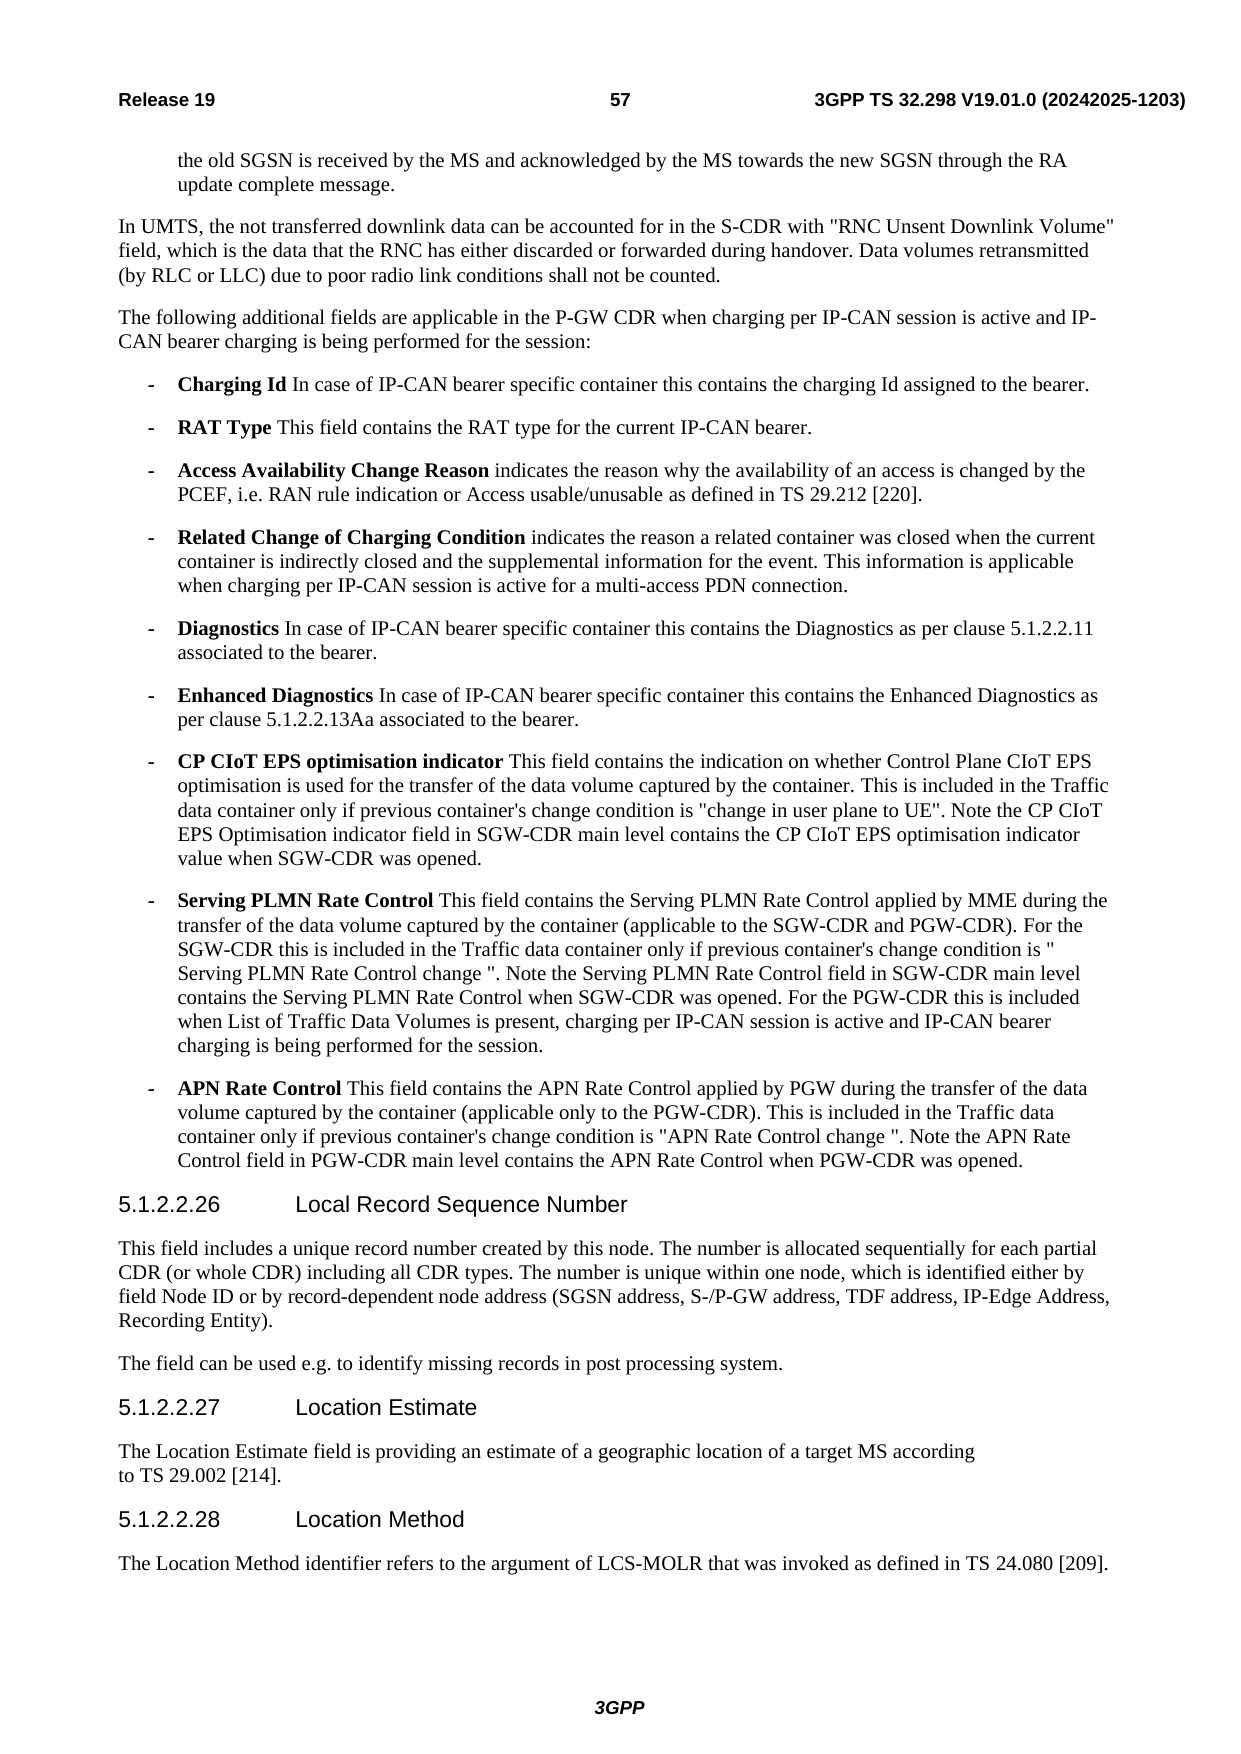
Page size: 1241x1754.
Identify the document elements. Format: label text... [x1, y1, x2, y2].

text - Charging Id In case of IP-CAN bearer specific container this contains the charging Id assigned to the bearer. [148, 372, 1122, 396]
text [148, 147, 1122, 196]
text The Location Method identifier refers to the argument of LCS-MOLR that was invoked as defined in TS 24.080 [209]. [118, 1551, 1122, 1575]
text - Serving PLMN Rate Control This field contains the Serving PLMN Rate Control applied by MME during the transfer of the data volume captured by the container (applicable to the SGW-CDR and PGW-CDR). For the SGW-CDR this is included in the Traffic data container only if previous container's change condition is " Serving PLMN Rate Control change ". Note the Serving PLMN Rate Control field in SGW-CDR main level contains the Serving PLMN Rate Control when SGW-CDR was opened. For the PGW-CDR this is included when List of Traffic Data Volumes is present, charging per IP-CAN session is active and IP-CAN bearer charging is being performed for the session. [148, 888, 1122, 1057]
subtitle 5.1.2.2.28 Location Method [118, 1506, 1122, 1532]
text In UMTS, the not transferred downlink data can be accounted for in the S-CDR with "RNC Unsent Downlink Volume" field, which is the data that the RNC has either discarded or forwarded during handover. Data volumes retransmitted (by RLC or LLC) due to poor radio link conditions shall not be counted. [118, 214, 1122, 287]
text - Diagnostics In case of IP-CAN bearer specific container this contains the Diagnostics as per clause 5.1.2.2.11 associated to the bearer. [148, 616, 1122, 664]
text - CP CIoT EPS optimisation indicator This field contains the indication on whether Control Plane CIoT EPS optimisation is used for the transfer of the data volume captured by the container. This is included in the Traffic data container only if previous container's change condition is "change in user plane to UE". Note the CP CIoT EPS Optimisation indicator field in SGW-CDR main level contains the CP CIoT EPS optimisation indicator value when SGW-CDR was opened. [148, 749, 1122, 870]
text The Location Estimate field is providing an estimate of a geographic location of a target MS according to TS 29.002 [214]. [118, 1439, 1122, 1487]
text - Access Availability Change Reason indicates the reason why the availability of an access is changed by the PCEF, i.e. RAN rule indication or Access usable/unusable as defined in TS 29.212 [220]. [148, 458, 1122, 506]
text - APN Rate Control This field contains the APN Rate Control applied by PGW during the transfer of the data volume captured by the container (applicable only to the PGW-CDR). This is included in the Traffic data container only if previous container's change condition is "APN Rate Control change ". Note the APN Rate Control field in PGW-CDR main level contains the APN Rate Control when PGW-CDR was opened. [148, 1076, 1122, 1172]
text The following additional fields are applicable in the P-GW CDR when charging per IP-CAN session is active and IP-CAN bearer charging is being performed for the session: [118, 305, 1122, 353]
text This field includes a unique record number created by this node. The number is allocated sequentially for each partial CDR (or whole CDR) including all CDR types. The number is unique within one node, which is identified either by field Node ID or by record-dependent node address (SGSN address, S-/P-GW address, TDF address, IP-Edge Address, Recording Entity). [118, 1236, 1122, 1332]
text The field can be used e.g. to identify missing records in post processing system. [118, 1351, 1122, 1375]
text - RAT Type This field contains the RAT type for the current IP-CAN bearer. [148, 415, 1122, 439]
text - Enhanced Diagnostics In case of IP-CAN bearer specific container this contains the Enhanced Diagnostics as per clause 5.1.2.2.13Aa associated to the bearer. [148, 682, 1122, 731]
subtitle 5.1.2.2.26 Local Record Sequence Number [118, 1191, 1122, 1217]
subtitle 5.1.2.2.27 Location Estimate [118, 1393, 1122, 1420]
text - Related Change of Charging Condition indicates the reason a related container was closed when the current container is indirectly closed and the supplemental information for the event. This information is applicable when charging per IP-CAN session is active for a multi-access PDN connection. [148, 525, 1122, 597]
